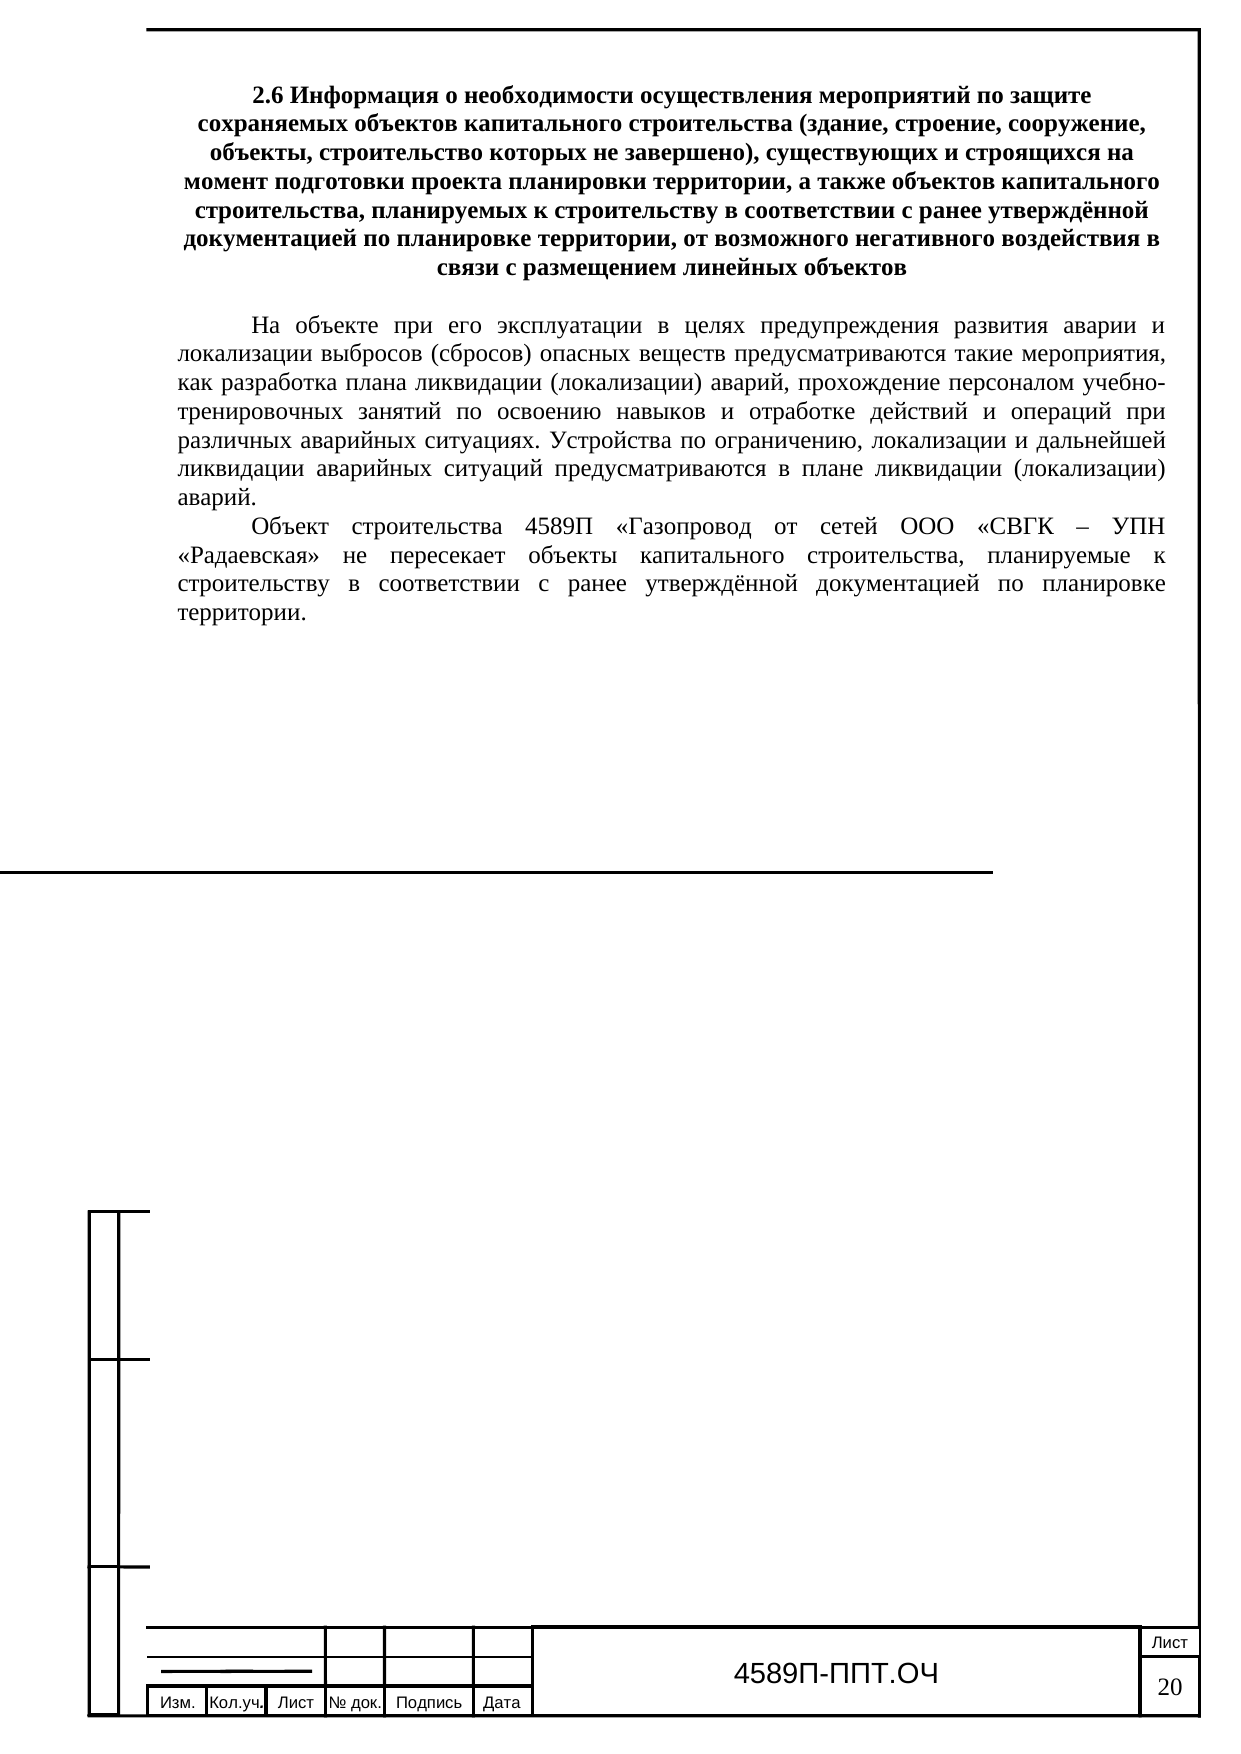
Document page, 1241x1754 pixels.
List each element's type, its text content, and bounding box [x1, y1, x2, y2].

text Объект строительства 4589П «Газопровод от сетей ООО «СВГК – УПН «Радаевская» не пересекает объекты капитального строительства, планируемые к строительству в соответствии с ранее утверждённой документацией по планировке территории. [177, 511, 1167, 626]
text На объекте при его эксплуатации в целях предупреждения развития аварии и локализации выбросов (сбросов) опасных веществ предусматриваются такие мероприятия, как разработка плана ликвидации (локализации) аварий, прохождение персоналом учебно-тренировочных занятий по освоению навыков и отработке действий и операций при различных аварийных ситуациях. Устройства по ограничению, локализации и дальнейшей ликвидации аварийных ситуаций предусматриваются в плане ликвидации (локализации) аварий. [177, 310, 1167, 511]
text 2.6 Информация о необходимости осуществления мероприятий по защите сохраняемых объектов капитального строительства (здание, строение, сооружение, объекты, строительство которых не завершено), существующих и строящихся на момент подготовки проекта планировки территории, а также объектов капитального строительства, планируемых к строительству в соответствии с ранее утверждённой документацией по планировке территории, от возможного негативного воздействия в связи с размещением линейных объектов [177, 80, 1167, 281]
